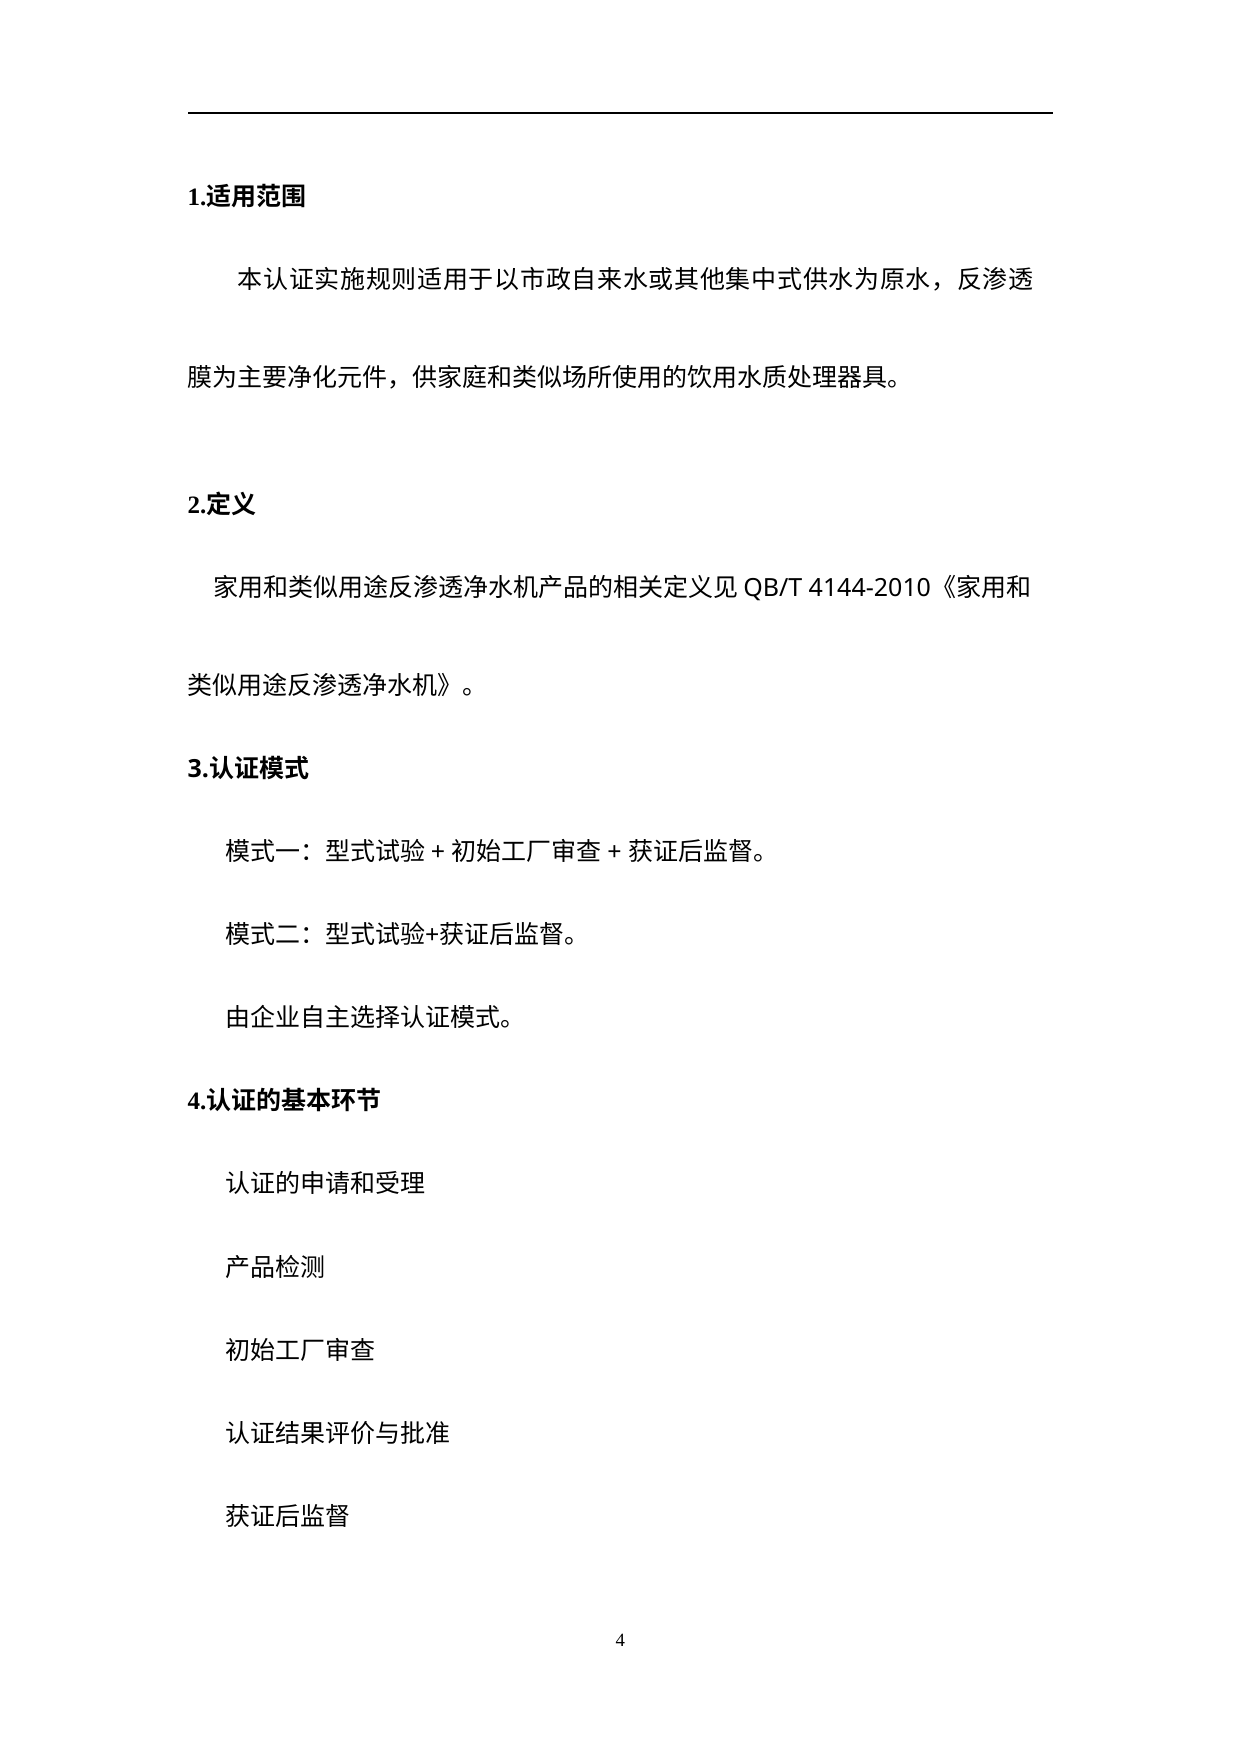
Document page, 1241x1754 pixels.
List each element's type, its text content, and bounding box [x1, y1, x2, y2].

subtitle 2.定义 [187, 470, 1053, 535]
text 产品检测 [187, 1233, 1053, 1298]
subtitle 1.适用范围 [187, 162, 1053, 227]
text 由企业自主选择认证模式。 [187, 983, 1053, 1048]
subtitle 4.认证的基本环节 [187, 1066, 1053, 1131]
text 获证后监督 [187, 1482, 1053, 1547]
text 本认证实施规则适用于以市政自来水或其他集中式供水为原水，反渗透膜为主要净化元件，供家庭和类似场所使用的饮用水质处理器具。 [187, 245, 1035, 408]
subtitle 3.认证模式 [187, 734, 1053, 799]
text 初始工厂审查 [187, 1316, 1053, 1381]
text 认证的申请和受理 [187, 1149, 1053, 1214]
text 模式二：型式试验+获证后监督。 [187, 900, 1053, 965]
text 认证结果评价与批准 [187, 1399, 1053, 1464]
text 模式一：型式试验 + 初始工厂审查 + 获证后监督。 [187, 817, 1053, 882]
text 家用和类似用途反渗透净水机产品的相关定义见QB/T 4144-2010《家用和类似用途反渗透净水机》。 [187, 553, 1053, 716]
